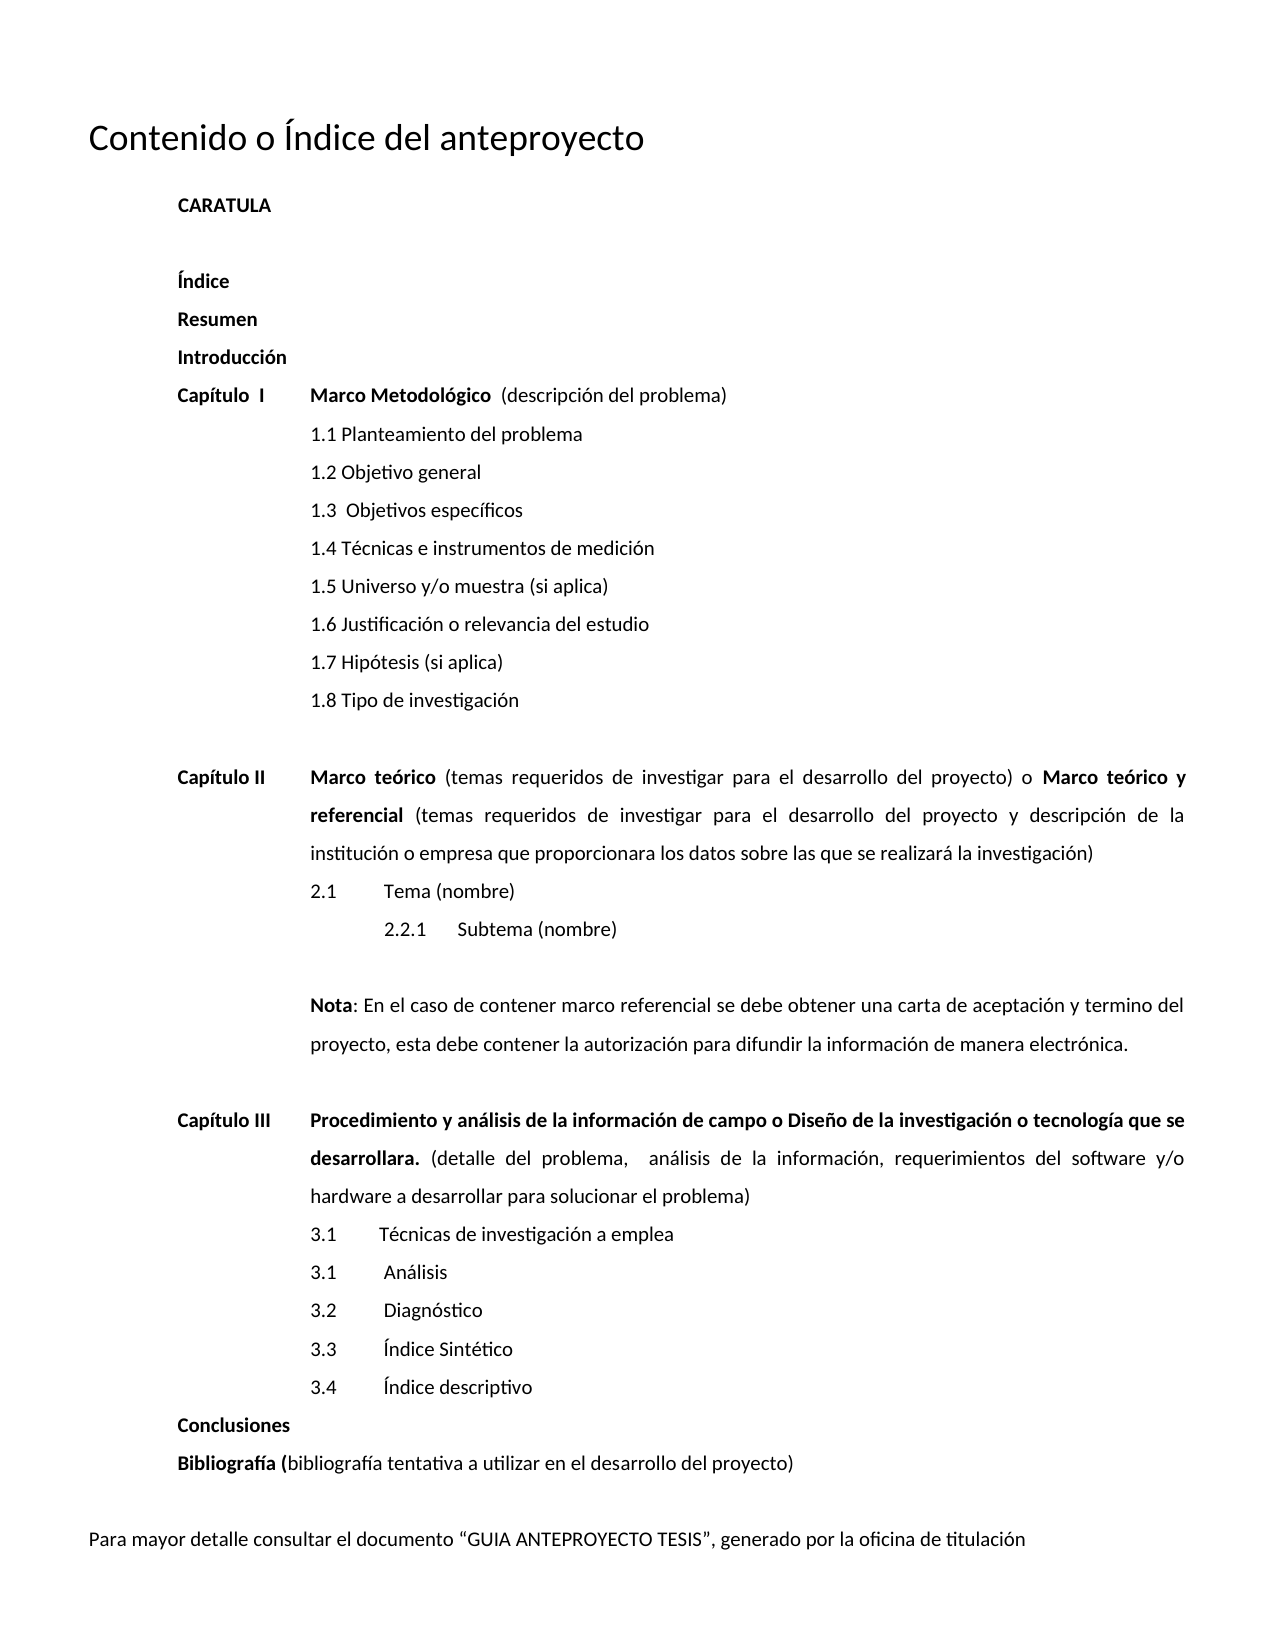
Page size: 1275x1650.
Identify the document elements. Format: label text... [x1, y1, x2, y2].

text 1.1 Planteamiento del problema [310, 421, 1186, 446]
text Índice [89, 268, 1186, 294]
text 1.6 Justificación o relevancia del estudio [310, 611, 1186, 637]
text 1.5 Universo y/o muestra (si aplica) [310, 573, 1186, 599]
text 1.7 Hipótesis (si aplica) [310, 649, 1186, 675]
text Capítulo III Procedimiento y análisis de la información de campo o Diseño de la investigación o tecnología que se desarrollara. (detalle del problema, análisis de la información, requerimientos del software y/o hardware a desarrollar para solucionar el problema) [177, 1107, 1186, 1209]
text 2.2.1 Subtema (nombre) [384, 916, 1186, 942]
text 1.4 Técnicas e instrumentos de medición [310, 535, 1186, 561]
text Capítulo II Marco teórico (temas requeridos de investigar para el desarrollo del proyecto) o Marco teórico y referencial (temas requeridos de investigar para el desarrollo del proyecto y descripción de la institución o empresa que proporcionara los datos sobre las que se realizará la investigación) [177, 764, 1186, 866]
text Introducción [89, 344, 1186, 370]
text Capítulo I Marco Metodológico (descripción del problema) [89, 383, 1186, 408]
text 3.4 Índice descriptivo [310, 1374, 1186, 1399]
text Nota: En el caso de contener marco referencial se debe obtener una carta de aceptación y termino del proyecto, esta debe contener la autorización para difundir la información de manera electrónica. [310, 993, 1186, 1056]
text 3.1 Técnicas de investigación a emplea [310, 1221, 1186, 1247]
text 1.3 Objetivos específicos [310, 497, 1186, 522]
text 1.2 Objetivo general [310, 459, 1186, 484]
text CARATULA [89, 192, 1186, 217]
text 3.1 Análisis [310, 1259, 1186, 1285]
text Bibliografía (bibliografía tentativa a utilizar en el desarrollo del proyecto) [89, 1450, 1186, 1476]
text Para mayor detalle consultar el documento “GUIA ANTEPROYECTO TESIS”, generado por la oficina de titulación [89, 1526, 1186, 1552]
text 1.8 Tipo de investigación [310, 688, 1186, 713]
text Conclusiones [89, 1412, 1186, 1437]
text Resumen [89, 306, 1186, 332]
text 3.2 Diagnóstico [310, 1298, 1186, 1323]
text 3.3 Índice Sintético [310, 1336, 1186, 1361]
text 2.1 Tema (nombre) [310, 878, 1186, 904]
